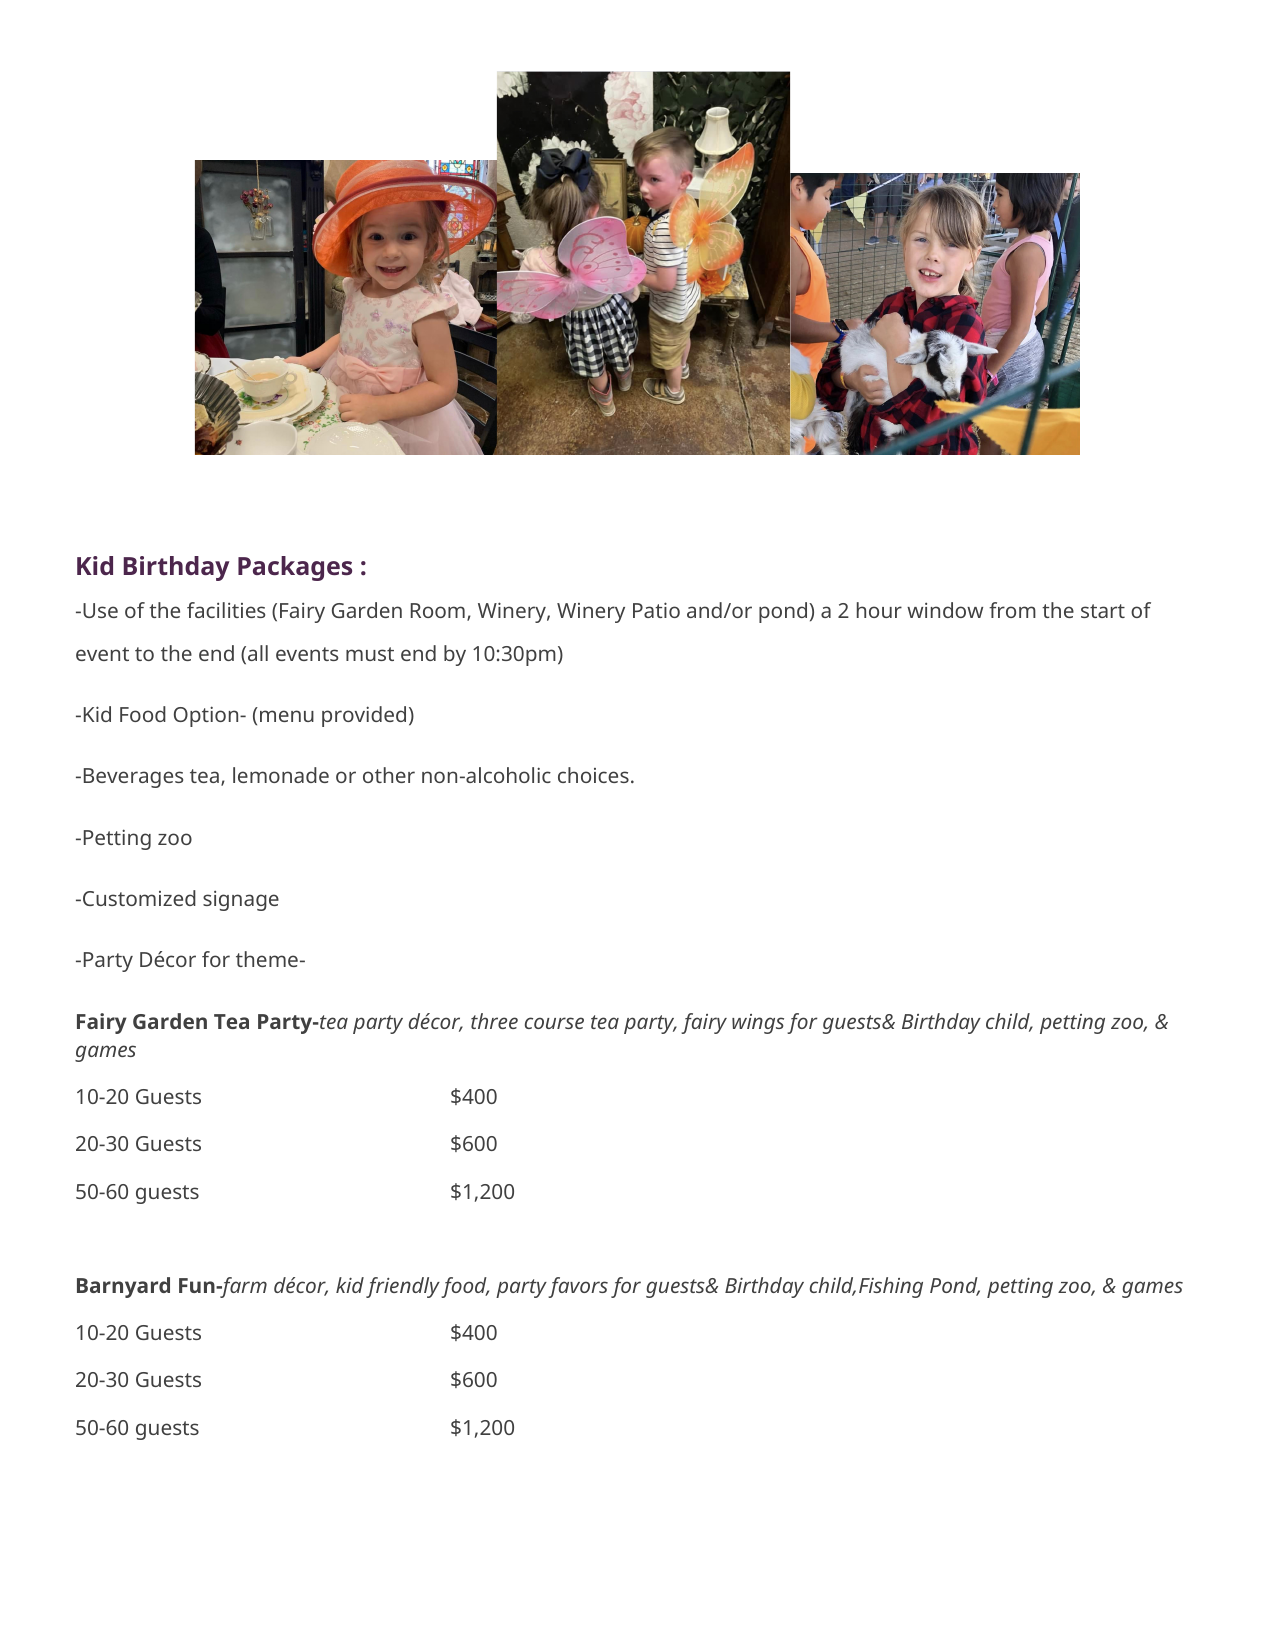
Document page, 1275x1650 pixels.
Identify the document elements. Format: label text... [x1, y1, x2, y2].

text Barnyard Fun-farm décor, kid friendly food, party favors for guests& Birthday child,Fishing Pond, petting zoo, & games [75, 1271, 1200, 1299]
text -Kid Food Option- (menu provided) [75, 700, 1200, 728]
text 50-60 guests $1,200 [75, 1177, 1200, 1205]
text 20-30 Guests $600 [75, 1129, 1200, 1158]
text -Customized signage [75, 884, 1200, 912]
subtitle Kid Birthday Packages : [75, 549, 1200, 583]
picture [194, 71, 1080, 455]
text 50-60 guests $1,200 [75, 1413, 1200, 1441]
text -Beverages tea, lemonade or other non-alcoholic choices. [75, 761, 1200, 790]
text Fairy Garden Tea Party-tea party décor, three course tea party, fairy wings for guests& Birthday child, petting zoo, & games [75, 1007, 1200, 1064]
text 10-20 Guests $400 [75, 1318, 1200, 1347]
text 20-30 Guests $600 [75, 1366, 1200, 1394]
text -Petting zoo [75, 823, 1200, 851]
text 10-20 Guests $400 [75, 1082, 1200, 1111]
text -Use of the facilities (Fairy Garden Room, Winery, Winery Patio and/or pond) a 2 hour window from the start of event to the end (all events must end by 10:30pm) [75, 596, 1200, 667]
text -Party Décor for theme- [75, 945, 1200, 974]
